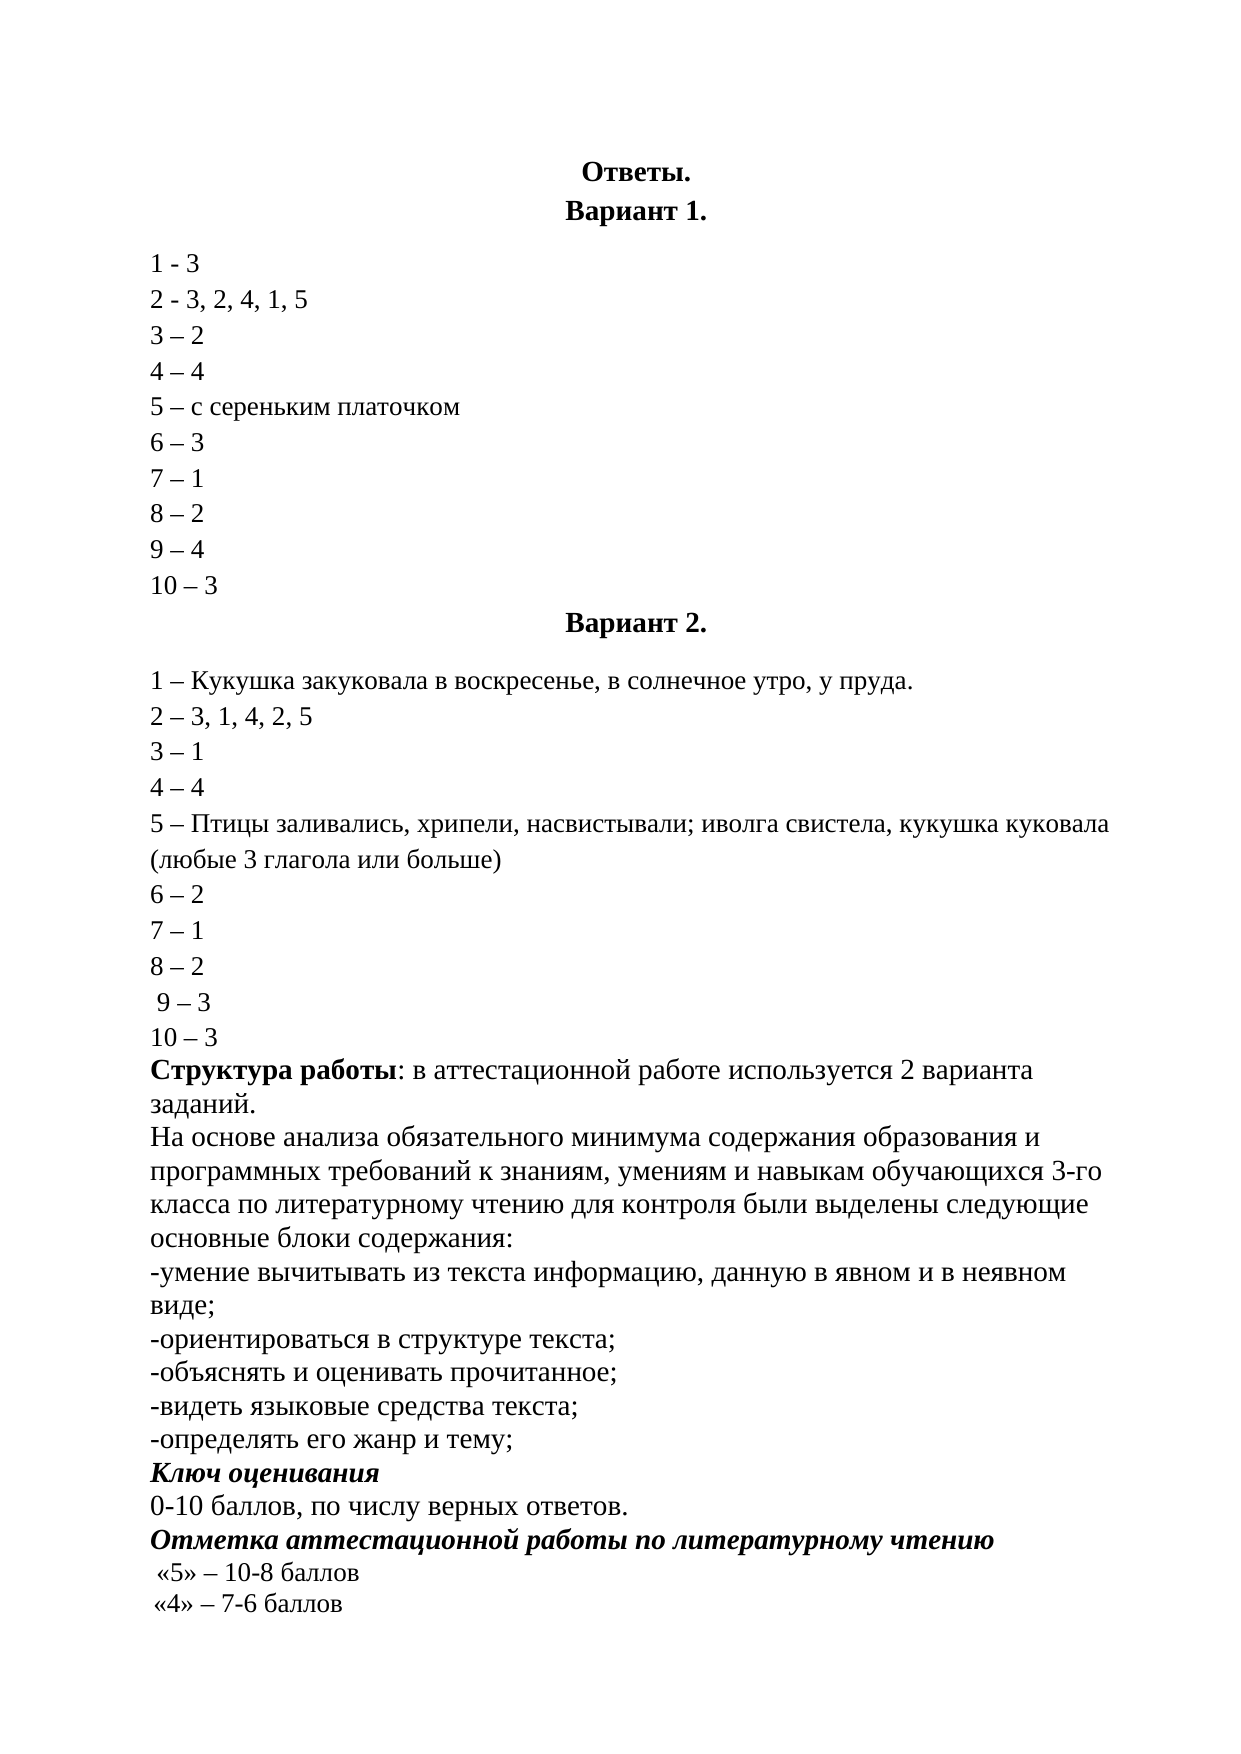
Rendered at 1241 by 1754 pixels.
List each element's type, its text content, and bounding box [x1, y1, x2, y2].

text -видеть языковые средства текста; [150, 1388, 1122, 1421]
text 8 – 2 [150, 497, 1122, 529]
text «4» – 7-6 баллов [112, 1587, 1122, 1618]
text 4 – 4 [150, 771, 1122, 802]
text -определять его жанр и тему; [150, 1421, 1122, 1455]
text 6 – 2 [150, 878, 1122, 909]
text Ключ оценивания [150, 1455, 1122, 1488]
text 2 - 3, 2, 4, 1, 5 [150, 283, 1122, 314]
text 3 – 2 [150, 319, 1122, 350]
text Отметка аттестационной работы по литературному чтению [150, 1522, 1122, 1556]
text 4 – 4 [150, 354, 1122, 386]
text 5 – с сереньким платочком [150, 390, 1122, 421]
text 9 – 4 [150, 533, 1122, 564]
text 2 – 3, 1, 4, 2, 5 [150, 700, 1122, 731]
text 1 – Кукушка закуковала в воскресенье, в солнечное утро, у пруда. [150, 664, 1122, 695]
text 9 – 3 [150, 986, 1122, 1017]
text -ориентироваться в структуре текста; [150, 1321, 1122, 1354]
text программных требований к знаниям, умениям и навыкам обучающихся 3-го класса по литературному чтению для контроля были выделены следующие основные блоки содержания: [150, 1153, 1122, 1254]
text 5 – Птицы заливались, хрипели, насвистывали; иволга свистела, кукушка куковала (любые 3 глагола или больше) [150, 807, 1122, 874]
text -объяснять и оценивать прочитанное; [150, 1354, 1122, 1388]
text Ответы. [150, 154, 1122, 188]
text 7 – 1 [150, 462, 1122, 493]
text 6 – 3 [150, 426, 1122, 457]
text 3 – 1 [150, 736, 1122, 767]
text -умение вычитывать из текста информацию, данную в явном и в неявном виде; [150, 1254, 1122, 1321]
text Вариант 1. [150, 193, 1122, 227]
text 10 – 3 [150, 569, 1122, 600]
text 1 - 3 [150, 247, 1122, 278]
text Вариант 2. [150, 605, 1122, 638]
text «5» – 10-8 баллов [112, 1556, 1122, 1587]
text 8 – 2 [150, 950, 1122, 981]
text 0-10 баллов, по числу верных ответов. [150, 1488, 1122, 1522]
text 7 – 1 [150, 914, 1122, 945]
text 10 – 3 [150, 1021, 1122, 1052]
text На основе анализа обязательного минимума содержания образования и [150, 1119, 1122, 1153]
text Структура работы: в аттестационной работе используется 2 варианта заданий. [150, 1052, 1122, 1119]
